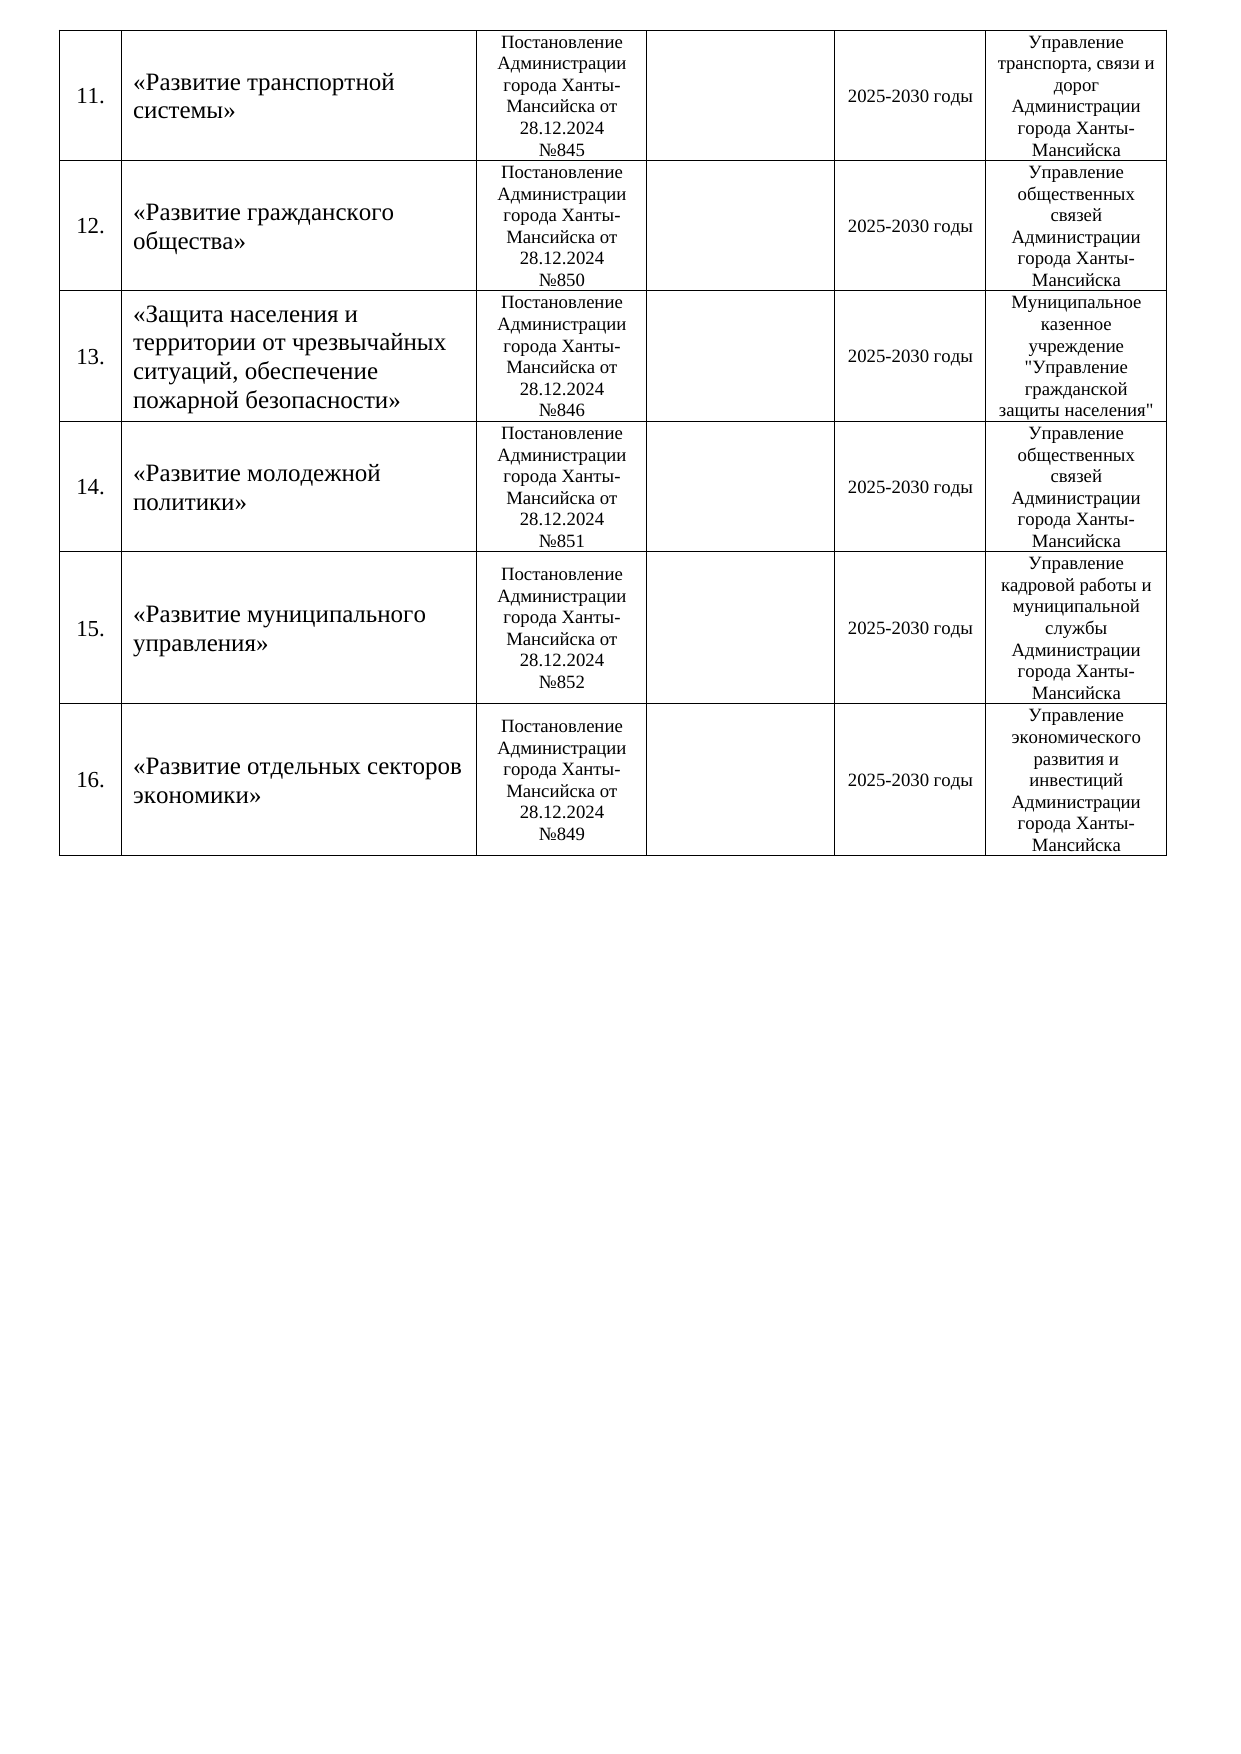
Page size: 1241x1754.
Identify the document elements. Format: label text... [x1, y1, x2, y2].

table_cell [647, 291, 834, 421]
table_cell «Развитие транспортной системы» [122, 31, 476, 160]
table_cell 11. [60, 31, 121, 160]
table_cell 15. [60, 552, 121, 703]
table_cell Управление общественных связей Администрации города Ханты-Мансийска [986, 422, 1166, 551]
table_cell [647, 422, 834, 551]
table_cell Управление кадровой работы и муниципальной службы Администрации города Ханты-Мансийска [986, 552, 1166, 703]
table_cell 16. [60, 704, 121, 855]
table_cell Муниципальное казенное учреждение "Управление гражданской защиты населения" [986, 291, 1166, 421]
table_cell 14. [60, 422, 121, 551]
table_cell 13. [60, 291, 121, 421]
table_cell Постановление Администрации города Ханты-Мансийска от 28.12.2024 №852 [477, 552, 646, 703]
table_cell 2025-2030 годы [835, 422, 985, 551]
table_cell Постановление Администрации города Ханты-Мансийска от 28.12.2024 №849 [477, 704, 646, 855]
table_cell «Защита населения и территории от чрезвычайных ситуаций, обеспечение пожарной безопасности» [122, 291, 476, 421]
table_cell «Развитие гражданского общества» [122, 161, 476, 290]
table_cell 2025-2030 годы [835, 552, 985, 703]
table_cell Постановление Администрации города Ханты-Мансийска от 28.12.2024 №850 [477, 161, 646, 290]
table_cell Постановление Администрации города Ханты-Мансийска от 28.12.2024 №846 [477, 291, 646, 421]
table_cell 2025-2030 годы [835, 291, 985, 421]
table_cell Управление общественных связей Администрации города Ханты-Мансийска [986, 161, 1166, 290]
table_cell [647, 552, 834, 703]
table_cell Постановление Администрации города Ханты-Мансийска от 28.12.2024 №845 [477, 31, 646, 160]
table_cell «Развитие отдельных секторов экономики» [122, 704, 476, 855]
table_cell Постановление Администрации города Ханты-Мансийска от 28.12.2024 №851 [477, 422, 646, 551]
table_cell 2025-2030 годы [835, 704, 985, 855]
table_cell [647, 161, 834, 290]
table_cell [647, 704, 834, 855]
table_cell «Развитие муниципального управления» [122, 552, 476, 703]
table_cell 12. [60, 161, 121, 290]
table_cell [647, 31, 834, 160]
table_cell «Развитие молодежной политики» [122, 422, 476, 551]
table_cell Управление экономического развития и инвестиций Администрации города Ханты-Мансийска [986, 704, 1166, 855]
table_cell 2025-2030 годы [835, 161, 985, 290]
table_cell 2025-2030 годы [835, 31, 985, 160]
table_cell Управление транспорта, связи и дорог Администрации города Ханты-Мансийска [986, 31, 1166, 160]
